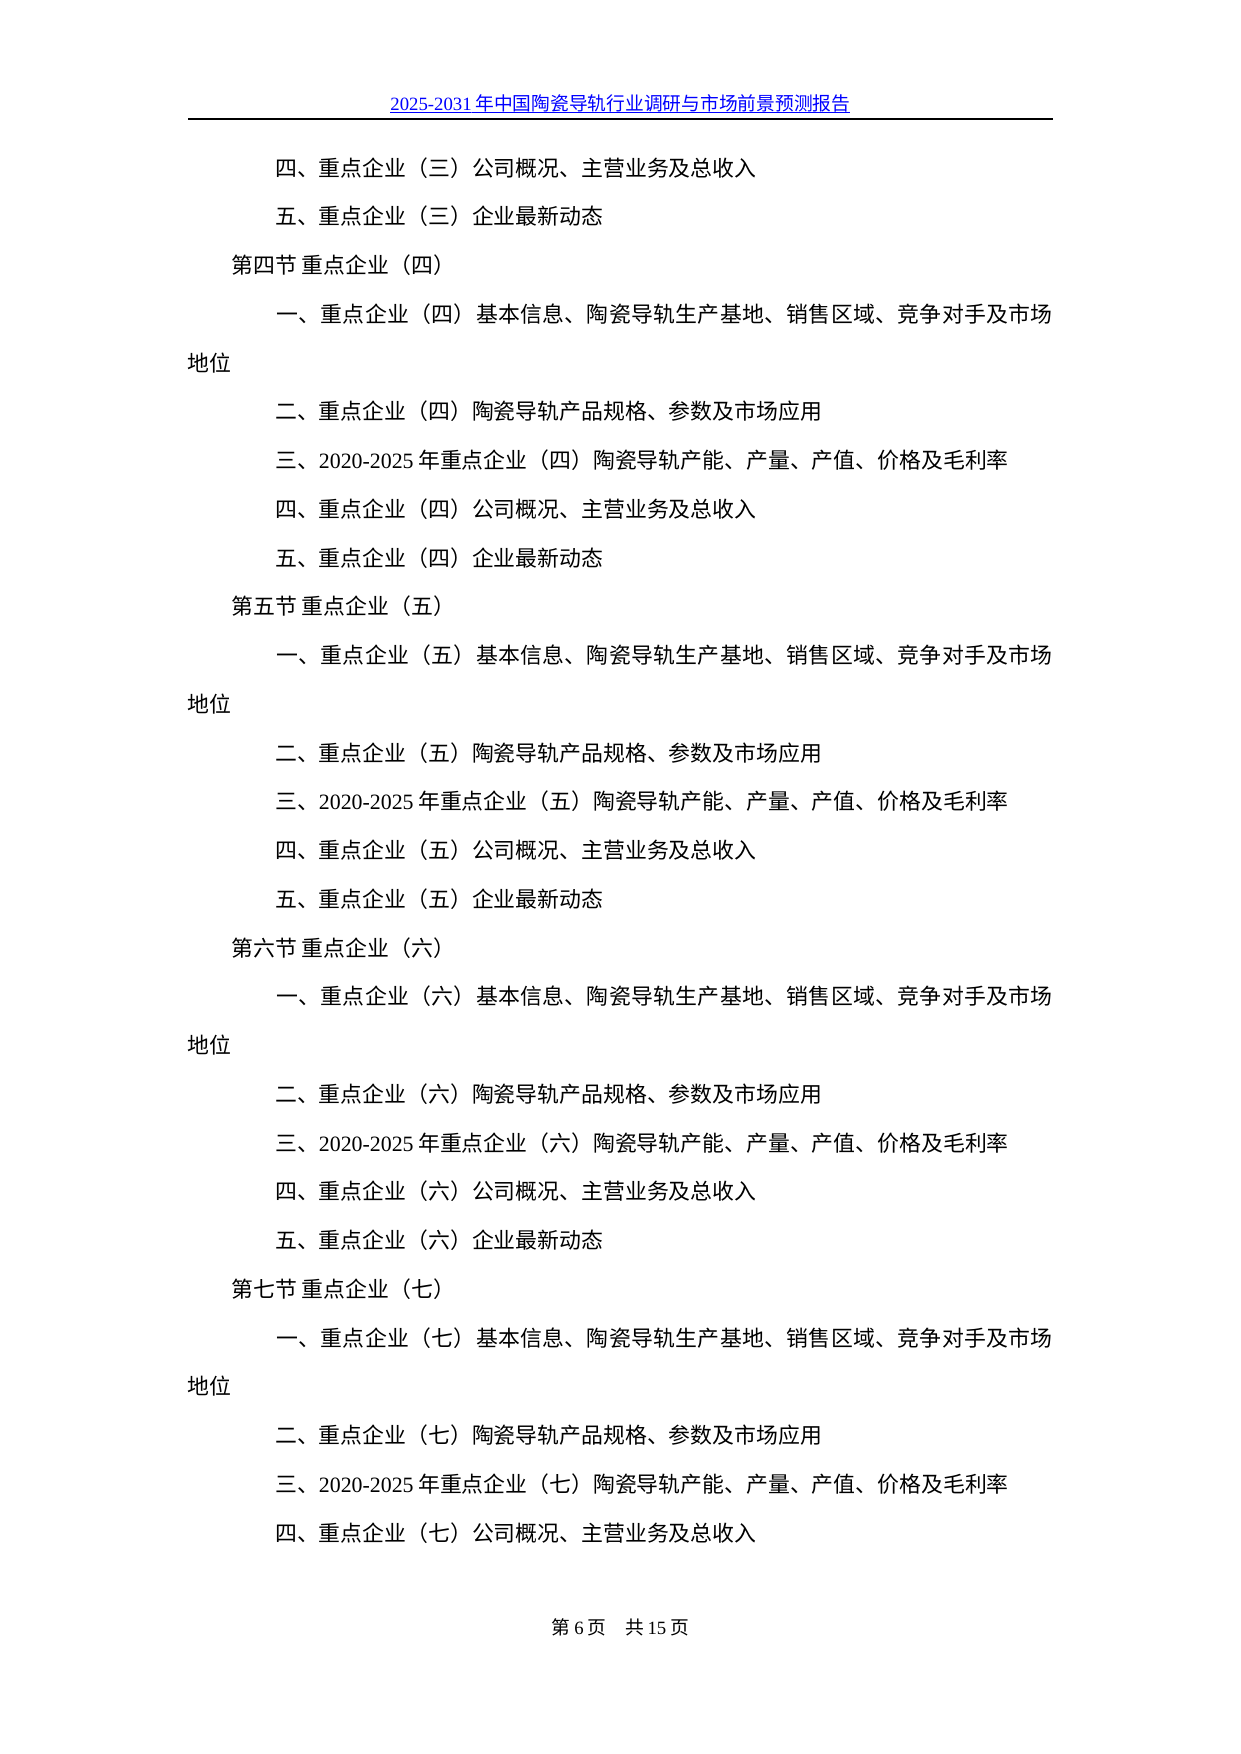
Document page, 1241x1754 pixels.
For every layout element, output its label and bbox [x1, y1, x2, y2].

text [187, 150, 1053, 1548]
